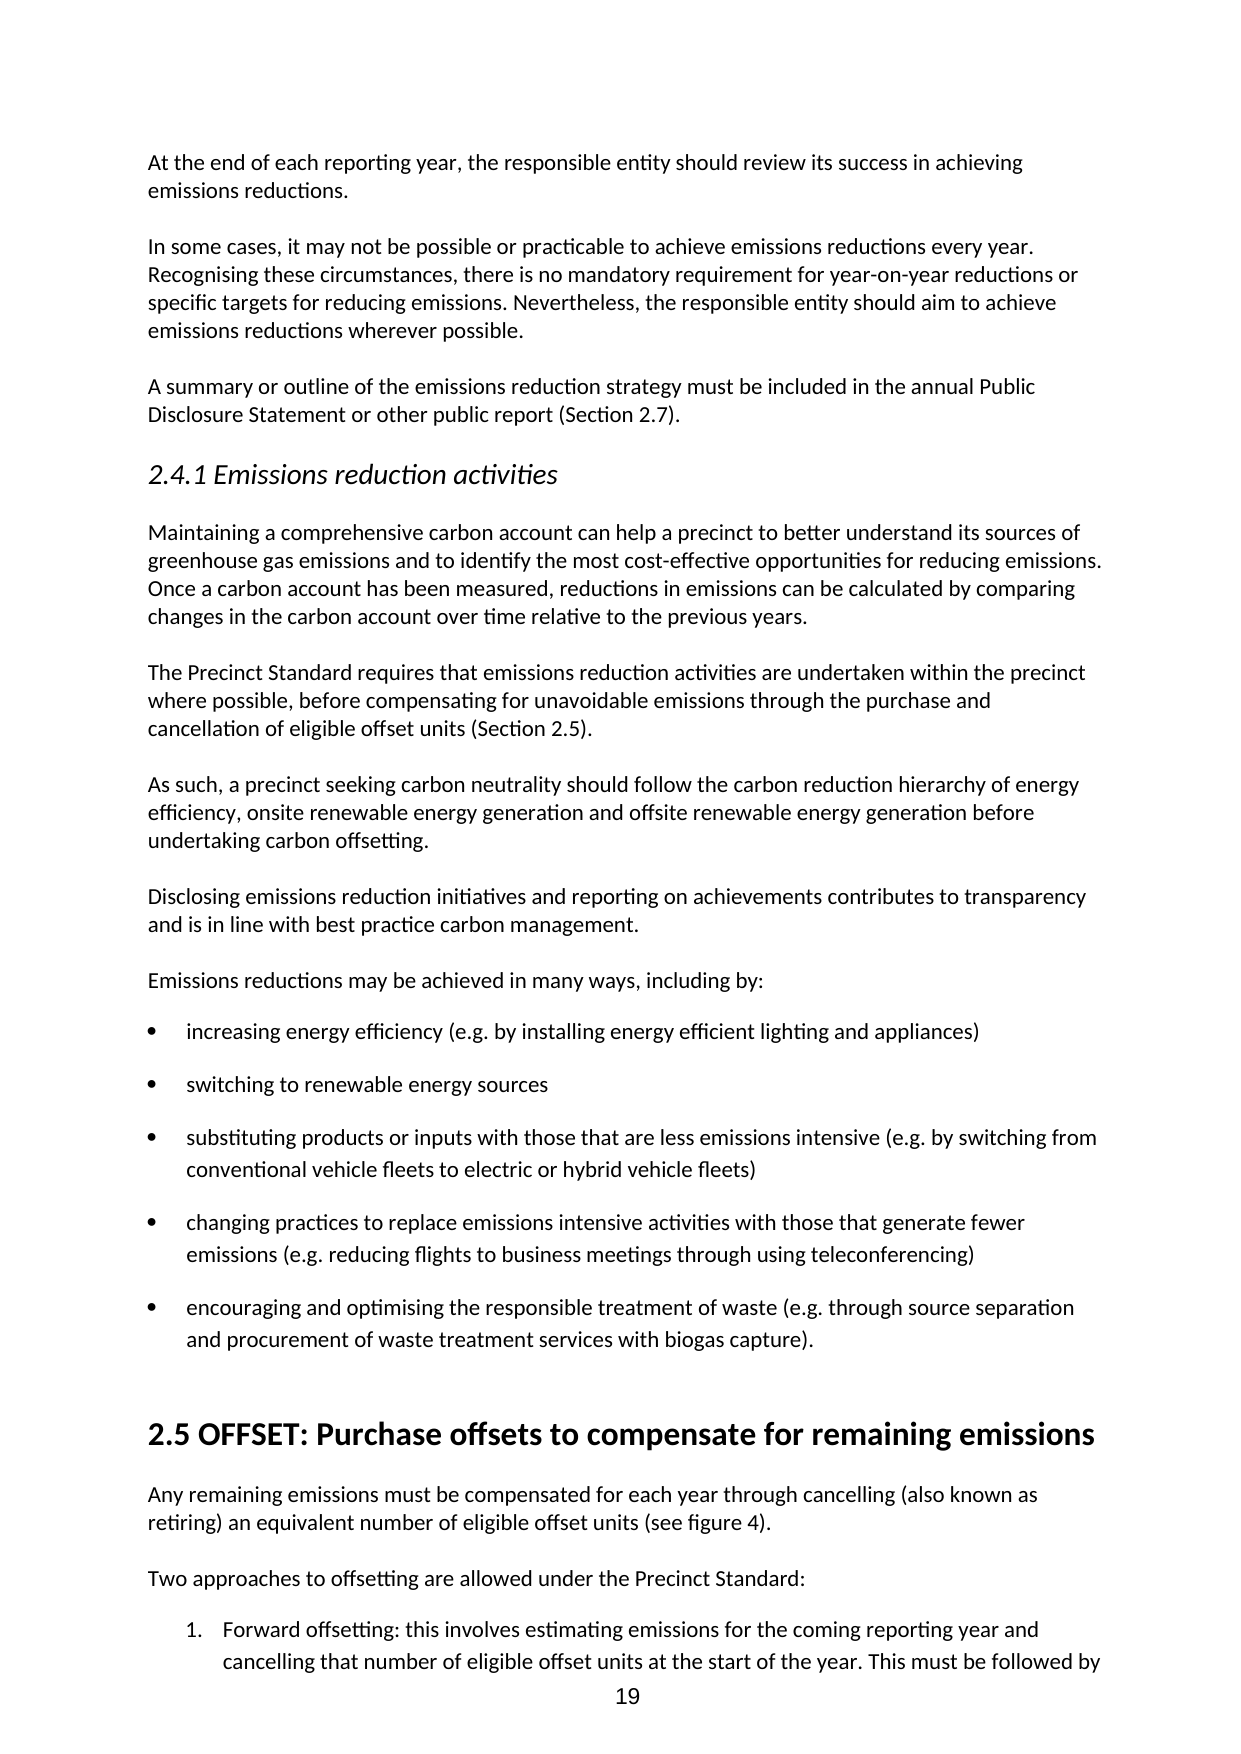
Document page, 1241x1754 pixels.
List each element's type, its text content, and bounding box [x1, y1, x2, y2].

text At the end of each reporting year, the responsible entity should review its success in achieving emissions reductions. [148, 148, 1107, 204]
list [185, 1615, 1107, 1676]
text A summary or outline of the emissions reduction strategy must be included in the annual Public Disclosure Statement or other public report (Section 2.7). [148, 372, 1107, 428]
text Two approaches to offsetting are allowed under the Precinct Standard: [148, 1564, 1107, 1592]
text The Precinct Standard requires that emissions reduction activities are undertaken within the precinct where possible, before compensating for unavoidable emissions through the purchase and cancellation of eligible offset units (Section 2.5). [148, 658, 1107, 742]
list increasing energy efficiency (e.g. by installing energy efficient lighting and appliances) [148, 1017, 1107, 1045]
text As such, a precinct seeking carbon neutrality should follow the carbon reduction hierarchy of energy efficiency, onsite renewable energy generation and offsite renewable energy generation before undertaking carbon offsetting. [148, 770, 1107, 854]
list substituting products or inputs with those that are less emissions intensive (e.g. by switching from conventional vehicle fleets to electric or hybrid vehicle fleets) [148, 1123, 1107, 1183]
list changing practices to replace emissions intensive activities with those that generate fewer emissions (e.g. reducing flights to business meetings through using teleconferencing) [148, 1208, 1107, 1268]
text Maintaining a comprehensive carbon account can help a precinct to better understand its sources of greenhouse gas emissions and to identify the most cost-effective opportunities for reducing emissions. Once a carbon account has been measured, reductions in emissions can be calculated by comparing changes in the carbon account over time relative to the previous years. [148, 518, 1107, 630]
text Emissions reductions may be achieved in many ways, including by: [148, 966, 1107, 994]
list switching to renewable energy sources [148, 1070, 1107, 1098]
text Disclosing emissions reduction initiatives and reporting on achievements contributes to transparency and is in line with best practice carbon management. [148, 882, 1107, 938]
subtitle 2.4.1 Emissions reduction activities [148, 456, 1107, 492]
list encouraging and optimising the responsible treatment of waste (e.g. through source separation and procurement of waste treatment services with biogas capture). [148, 1293, 1107, 1354]
text Any remaining emissions must be compensated for each year through cancelling (also known as retiring) an equivalent number of eligible offset units (see figure 4). [148, 1480, 1107, 1536]
text In some cases, it may not be possible or practicable to achieve emissions reductions every year. Recognising these circumstances, there is no mandatory requirement for year-on-year reductions or specific targets for reducing emissions. Nevertheless, the responsible entity should aim to achieve emissions reductions wherever possible. [148, 232, 1107, 344]
subtitle 2.5 OFFSET: Purchase offsets to compensate for remaining emissions [148, 1413, 1107, 1453]
